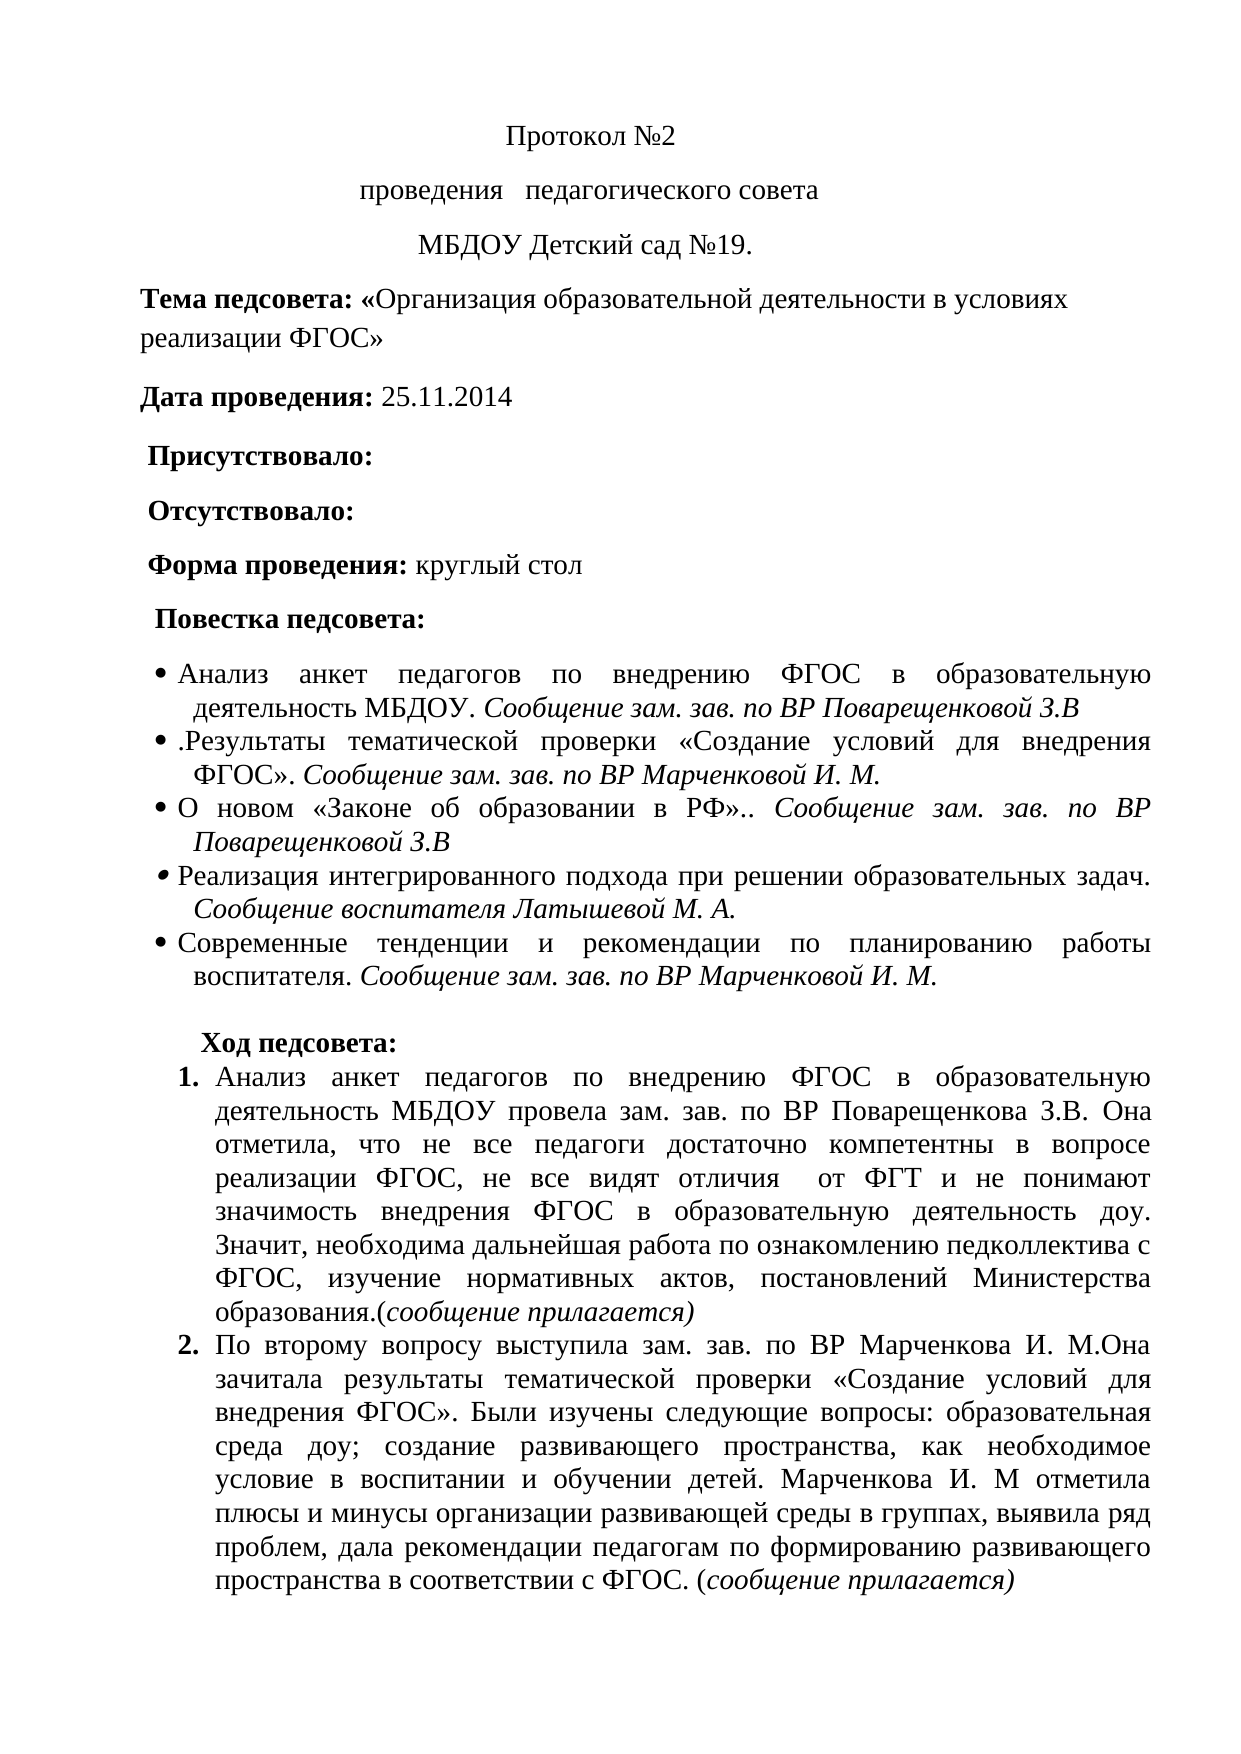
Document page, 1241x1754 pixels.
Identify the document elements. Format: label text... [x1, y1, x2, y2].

list О новом «Законе об образовании в РФ».. Сообщение зам. зав. по ВР Поварещенковой З.В [156, 790, 1152, 858]
text Тема педсовета: «Организация образовательной деятельности в условиях реализации ФГОС» [140, 281, 1152, 353]
list Современные тенденции и рекомендации по планированию работы воспитателя. Сообщение зам. зав. по ВР Марченковой И. М. [156, 925, 1152, 992]
text МБДОУ Детский сад №19. [133, 227, 1152, 260]
text Форма проведения: круглый стол [118, 547, 1152, 581]
list Анализ анкет педагогов по внедрению ФГОС в образовательную деятельность МБДОУ. Сообщение зам. зав. по ВР Поварещенковой З.В [156, 656, 1152, 723]
text Дата проведения: 25.11.2014 [140, 379, 1152, 413]
list Анализ анкет педагогов по внедрению ФГОС в образовательную деятельность МБДОУ провела зам. зав. по ВР Поварещенкова З.В. Она отметила, что не все педагоги достаточно компетентны в вопросе реализации ФГОС, не все видят отличия от ФГТ и не понимают значимость внедрения ФГОС в образовательную деятельность доу. Значит, необходима дальнейшая работа по ознакомлению педколлектива с ФГОС, изучение нормативных актов, постановлений Министерства образования.(сообщение прилагается) [177, 1059, 1152, 1327]
list Реализация интегрированного подхода при решении образовательных задач. Сообщение воспитателя Латышевой М. А. [156, 858, 1152, 925]
list По второму вопросу выступила зам. зав. по ВР Марченкова И. М.Она зачитала результаты тематической проверки «Создание условий для внедрения ФГОС». Были изучены следующие вопросы: образовательная среда доу; создание развивающего пространства, как необходимое условие в воспитании и обучении детей. Марченкова И. М отметила плюсы и минусы организации развивающей среды в группах, выявила ряд проблем, дала рекомендации педагогам по формированию развивающего пространства в соответствии с ФГОС. (сообщение прилагается) [177, 1327, 1152, 1596]
text Протокол №2 [133, 118, 1152, 152]
list Ход педсовета: [193, 1026, 1152, 1059]
list .Результаты тематической проверки «Создание условий для внедрения ФГОС». Сообщение зам. зав. по ВР Марченковой И. М. [156, 723, 1152, 790]
text Отсутствовало: [118, 493, 1152, 526]
text проведения педагогического совета [133, 172, 1152, 206]
text Присутствовало: [118, 438, 1152, 472]
text Повестка педсовета: [118, 602, 1152, 635]
